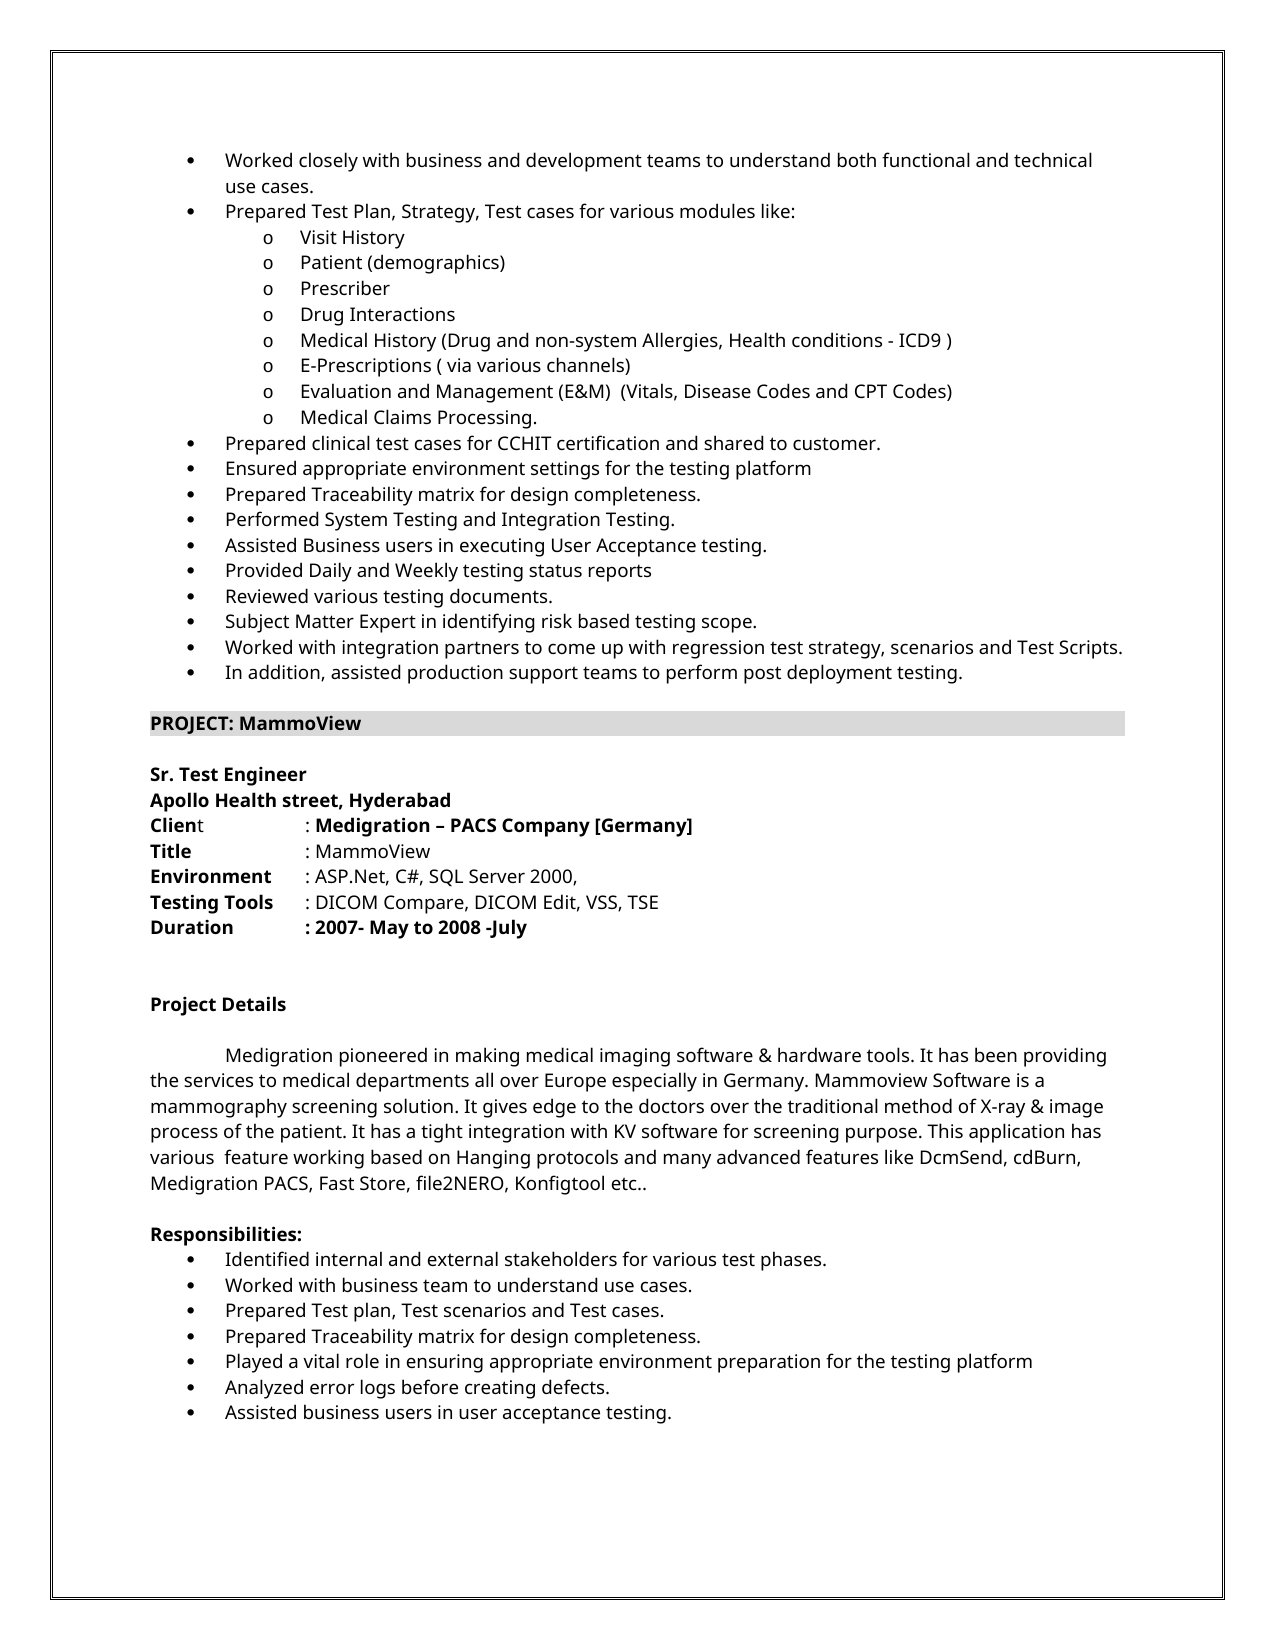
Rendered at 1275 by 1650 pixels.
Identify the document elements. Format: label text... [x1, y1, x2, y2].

subtitle PROJECT: MammoView [150, 711, 1125, 736]
text Duration : 2007- May to 2008 -July [150, 915, 1125, 940]
text Medigration pioneered in making medical imaging software & hardware tools. It has been providing the services to medical departments all over Europe especially in Germany. Mammoview Software is a mammography screening solution. It gives edge to the doctors over the traditional method of X-ray & image process of the patient. It has a tight integration with KV software for screening purpose. This application has various feature working based on Hanging protocols and many advanced features like DcmSend, cdBurn, Medigration PACS, Fast Store, file2NERO, Konfigtool etc.. [150, 1042, 1125, 1195]
list Medical History (Drug and non-system Allergies, Health conditions - ICD9 ) [262, 327, 1125, 353]
list Medical Claims Processing. [262, 404, 1125, 430]
list Subject Matter Expert in identifying risk based testing scope. [187, 608, 1125, 634]
text Environment : ASP.Net, C#, SQL Server 2000, [150, 864, 1125, 889]
list Visit History [262, 224, 1125, 250]
list Worked closely with business and development teams to understand both functional and technical use cases. [187, 147, 1125, 198]
list Prepared Traceability matrix for design completeness. [187, 1323, 1125, 1348]
text Responsibilities: [150, 1221, 1125, 1246]
text Project Details [150, 991, 1125, 1017]
list In addition, assisted production support teams to perform post deployment testing. [187, 659, 1125, 685]
list Provided Daily and Weekly testing status reports [187, 557, 1125, 583]
list Prepared Test plan, Test scenarios and Test cases. [187, 1297, 1125, 1323]
list Drug Interactions [262, 301, 1125, 327]
list Assisted business users in user acceptance testing. [187, 1399, 1125, 1425]
list Assisted Business users in executing User Acceptance testing. [187, 532, 1125, 557]
list Worked with business team to understand use cases. [187, 1272, 1125, 1297]
list Prepared Traceability matrix for design completeness. [187, 481, 1125, 506]
text Client : Medigration – PACS Company [Germany] [150, 813, 1125, 838]
text Sr. Test Engineer [150, 762, 1125, 787]
text Title : MammoView [150, 838, 1125, 864]
list Reviewed various testing documents. [187, 583, 1125, 608]
list Patient (demographics) [262, 250, 1125, 275]
list Analyzed error logs before creating defects. [187, 1374, 1125, 1399]
subtitle Apollo Health street, Hyderabad [150, 787, 1125, 813]
list E-Prescriptions ( via various channels) [262, 353, 1125, 378]
list Worked with integration partners to come up with regression test strategy, scenarios and Test Scripts. [187, 634, 1125, 659]
list Prepared clinical test cases for CCHIT certification and shared to customer. [187, 430, 1125, 455]
list Prescriber [262, 275, 1125, 301]
list Prepared Test Plan, Strategy, Test cases for various modules like: [187, 198, 1125, 224]
list Identified internal and external stakeholders for various test phases. [187, 1246, 1125, 1272]
list Ensured appropriate environment settings for the testing platform [187, 455, 1125, 481]
list Performed System Testing and Integration Testing. [187, 506, 1125, 532]
list Played a vital role in ensuring appropriate environment preparation for the testing platform [187, 1348, 1125, 1374]
text Testing Tools : DICOM Compare, DICOM Edit, VSS, TSE [150, 889, 1125, 915]
list Evaluation and Management (E&M) (Vitals, Disease Codes and CPT Codes) [262, 378, 1125, 404]
